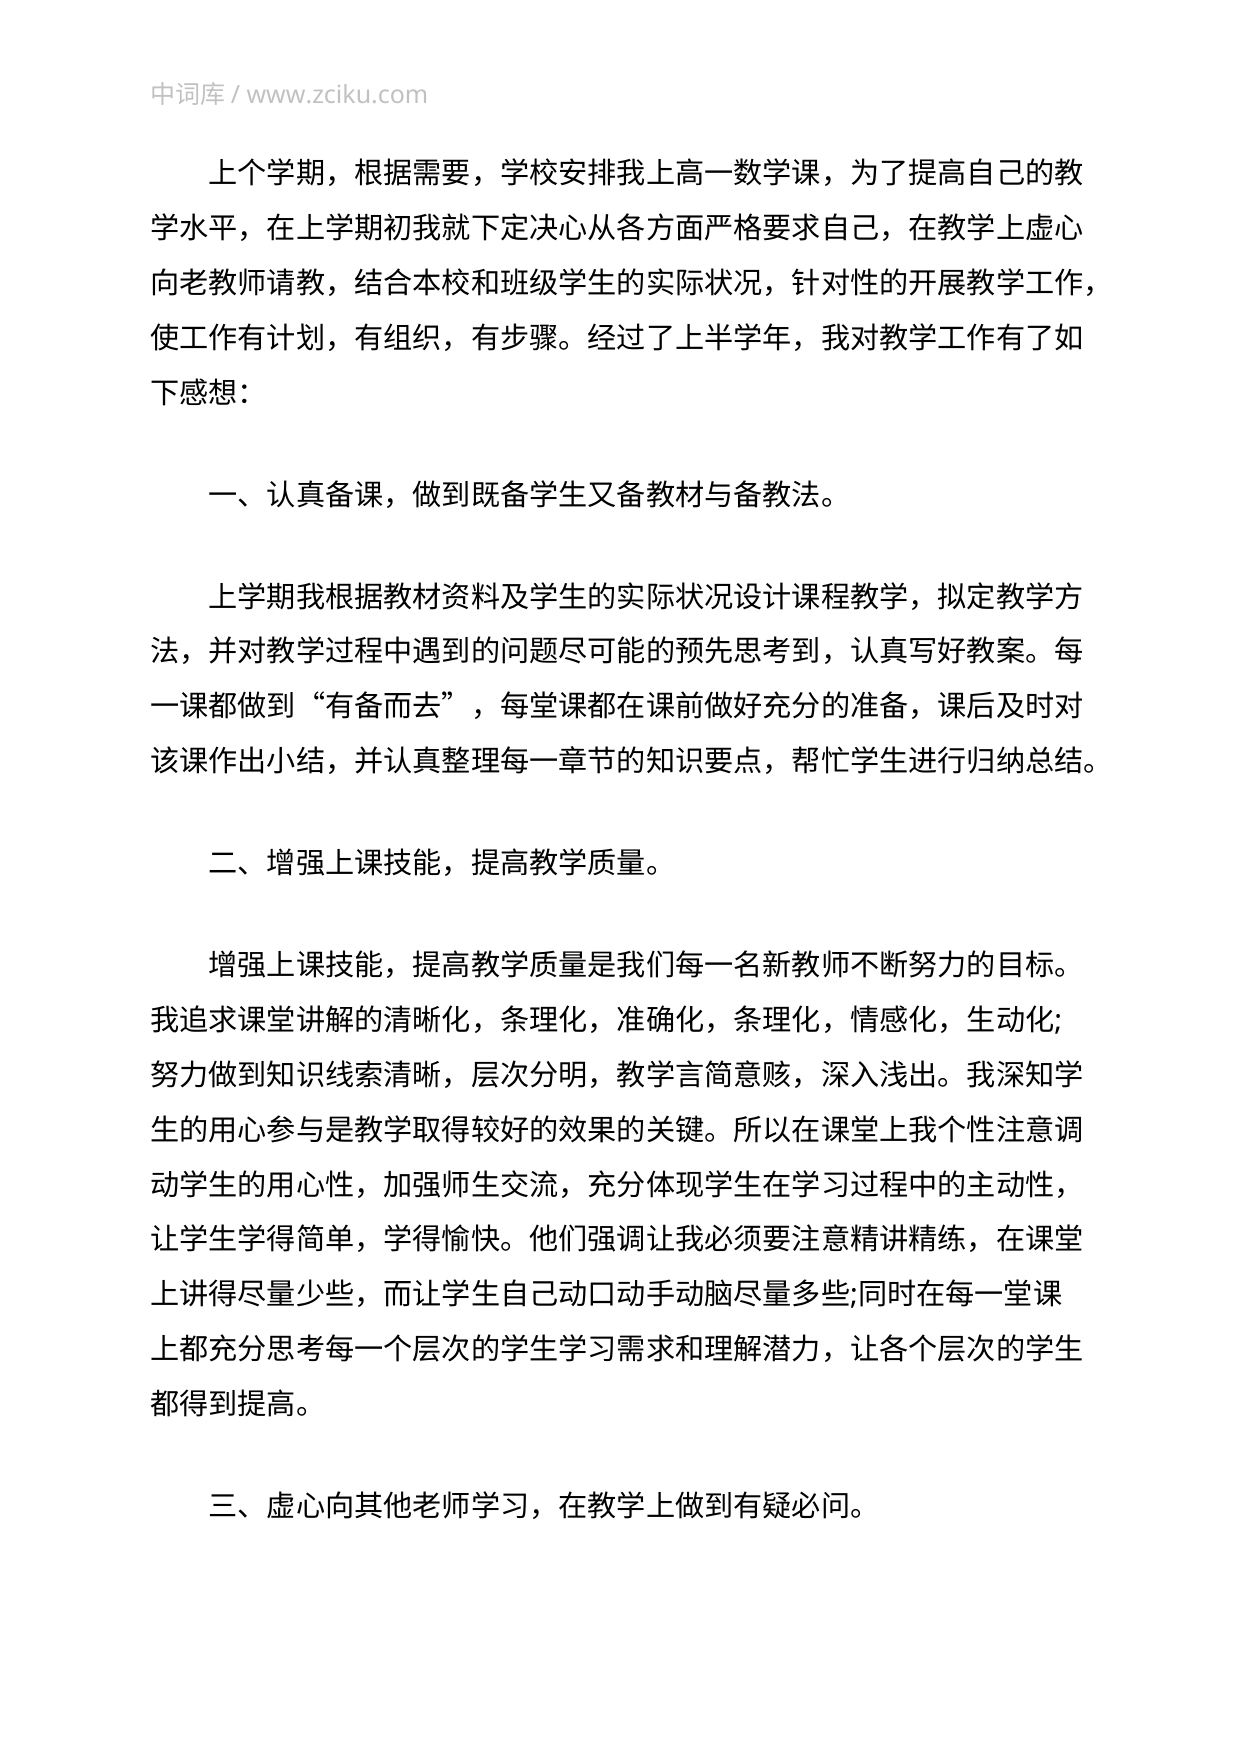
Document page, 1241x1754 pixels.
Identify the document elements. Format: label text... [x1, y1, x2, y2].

text 增强上课技能，提高教学质量是我们每一名新教师不断努力的目标。我追求课堂讲解的清晰化，条理化，准确化，条理化，情感化，生动化;努力做到知识线索清晰，层次分明，教学言简意赅，深入浅出。我深知学生的用心参与是教学取得较好的效果的关键。所以在课堂上我个性注意调动学生的用心性，加强师生交流，充分体现学生在学习过程中的主动性，让学生学得简单，学得愉快。他们强调让我必须要注意精讲精练，在课堂上讲得尽量少些，而让学生自己动口动手动脑尽量多些;同时在每一堂课上都充分思考每一个层次的学生学习需求和理解潜力，让各个层次的学生都得到提高。 [150, 941, 1090, 1423]
text 上学期我根据教材资料及学生的实际状况设计课程教学，拟定教学方法，并对教学过程中遇到的问题尽可能的预先思考到，认真写好教案。每一课都做到“有备而去”，每堂课都在课前做好充分的准备，课后及时对该课作出小结，并认真整理每一章节的知识要点，帮忙学生进行归纳总结。 [150, 573, 1090, 780]
text 二、增强上课技能，提高教学质量。 [150, 839, 1090, 882]
text 一、认真备课，做到既备学生又备教材与备教法。 [150, 471, 1090, 514]
text 三、虚心向其他老师学习，在教学上做到有疑必问。 [150, 1482, 1090, 1525]
text 上个学期，根据需要，学校安排我上高一数学课，为了提高自己的教学水平，在上学期初我就下定决心从各方面严格要求自己，在教学上虚心向老教师请教，结合本校和班级学生的实际状况，针对性的开展教学工作，使工作有计划，有组织，有步骤。经过了上半学年，我对教学工作有了如下感想： [150, 150, 1090, 412]
